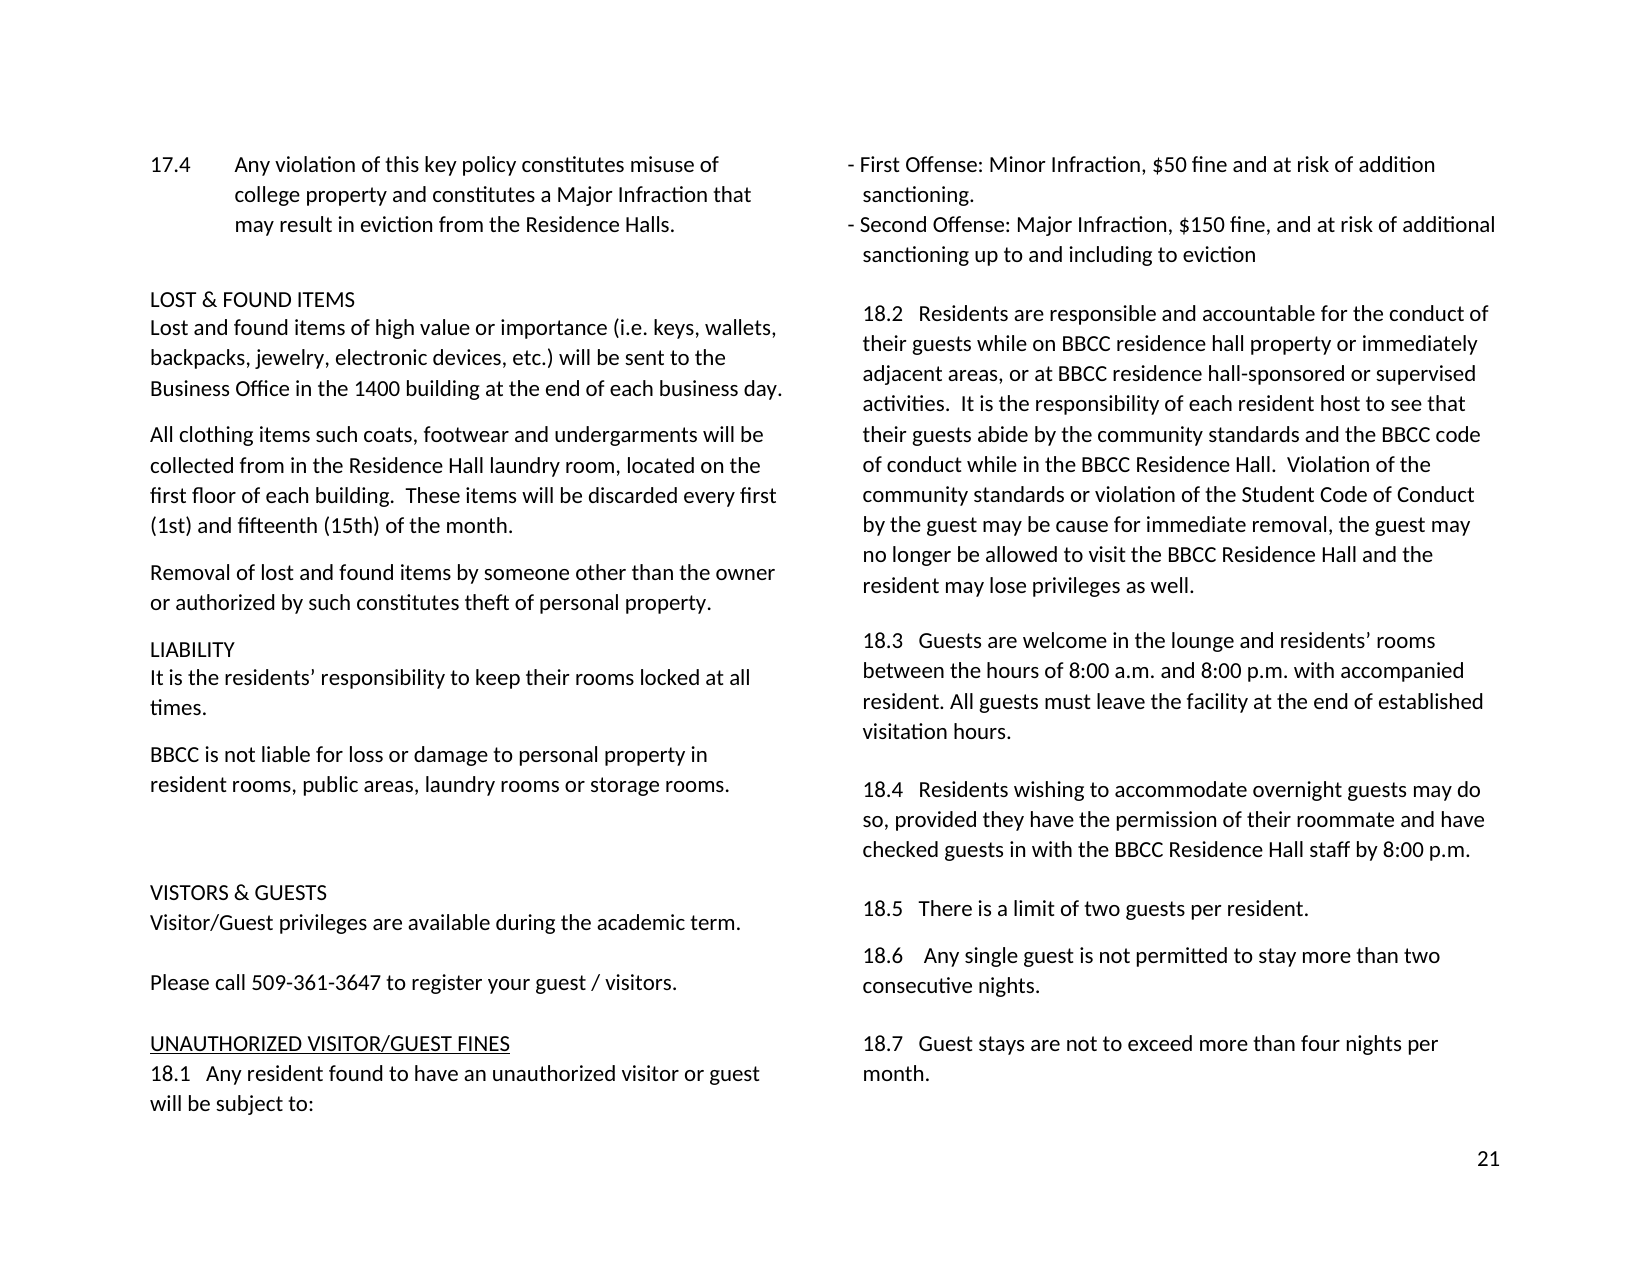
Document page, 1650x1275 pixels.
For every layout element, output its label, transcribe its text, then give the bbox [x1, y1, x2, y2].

text 18.6 Any single guest is not permitted to stay more than two consecutive nights. [862, 941, 1500, 999]
text 18.5 There is a limit of two guests per resident. [862, 894, 1500, 922]
text LIABILITY [150, 635, 787, 663]
text Visitor/Guest privileges are available during the academic term. [150, 908, 787, 936]
text All clothing items such coats, footwear and undergarments will be collected from in the Residence Hall laundry room, located on the first floor of each building. These items will be discarded every first (1st) and fifteenth (15th) of the month. [150, 421, 787, 539]
text 17.4 Any violation of this key policy constitutes misuse of college property and constitutes a Major Infraction that may result in eviction from the Residence Halls. [150, 150, 787, 238]
text 18.2 Residents are responsible and accountable for the conduct of their guests while on BBCC residence hall property or immediately adjacent areas, or at BBCC residence hall-sponsored or supervised activities. It is the responsibility of each resident host to see that their guests abide by the community standards and the BBCC code of conduct while in the BBCC Residence Hall. Violation of the community standards or violation of the Student Code of Conduct by the guest may be cause for immediate removal, the guest may no longer be allowed to visit the BBCC Residence Hall and the resident may lose privileges as well. [862, 299, 1500, 599]
text UNAUTHORIZED VISITOR/GUEST FINES [150, 1029, 787, 1057]
text 18.1 Any resident found to have an unauthorized visitor or guest will be subject to: [150, 1059, 787, 1117]
text 18.4 Residents wishing to accommodate overnight guests may do so, provided they have the permission of their roommate and have checked guests in with the BBCC Residence Hall staff by 8:00 p.m. [862, 775, 1500, 864]
text VISTORS & GUESTS [150, 878, 787, 906]
text 18.3 Guests are welcome in the lounge and residents’ rooms between the hours of 8:00 a.m. and 8:00 p.m. with accompanied resident. All guests must leave the facility at the end of established visitation hours. [862, 626, 1500, 745]
text LOST & FOUND ITEMS [150, 285, 787, 313]
text It is the residents’ responsibility to keep their rooms locked at all times. [150, 663, 787, 721]
text Please call 509-361-3647 to register your guest / visitors. [150, 968, 787, 996]
text Lost and found items of high value or importance (i.e. keys, wallets, backpacks, jewelry, electronic devices, etc.) will be sent to the Business Office in the 1400 building at the end of each business day. [150, 313, 787, 402]
text Removal of lost and found items by someone other than the owner or authorized by such constitutes theft of personal property. [150, 558, 787, 616]
text - First Offense: Minor Infraction, $50 fine and at risk of addition sanctioning. [847, 150, 1500, 208]
text - Second Offense: Major Infraction, $150 fine, and at risk of additional sanctioning up to and including to eviction [847, 210, 1500, 269]
text BBCC is not liable for loss or damage to personal property in resident rooms, public areas, laundry rooms or storage rooms. [150, 740, 787, 798]
text 18.7 Guest stays are not to exceed more than four nights per month. [862, 1029, 1500, 1087]
